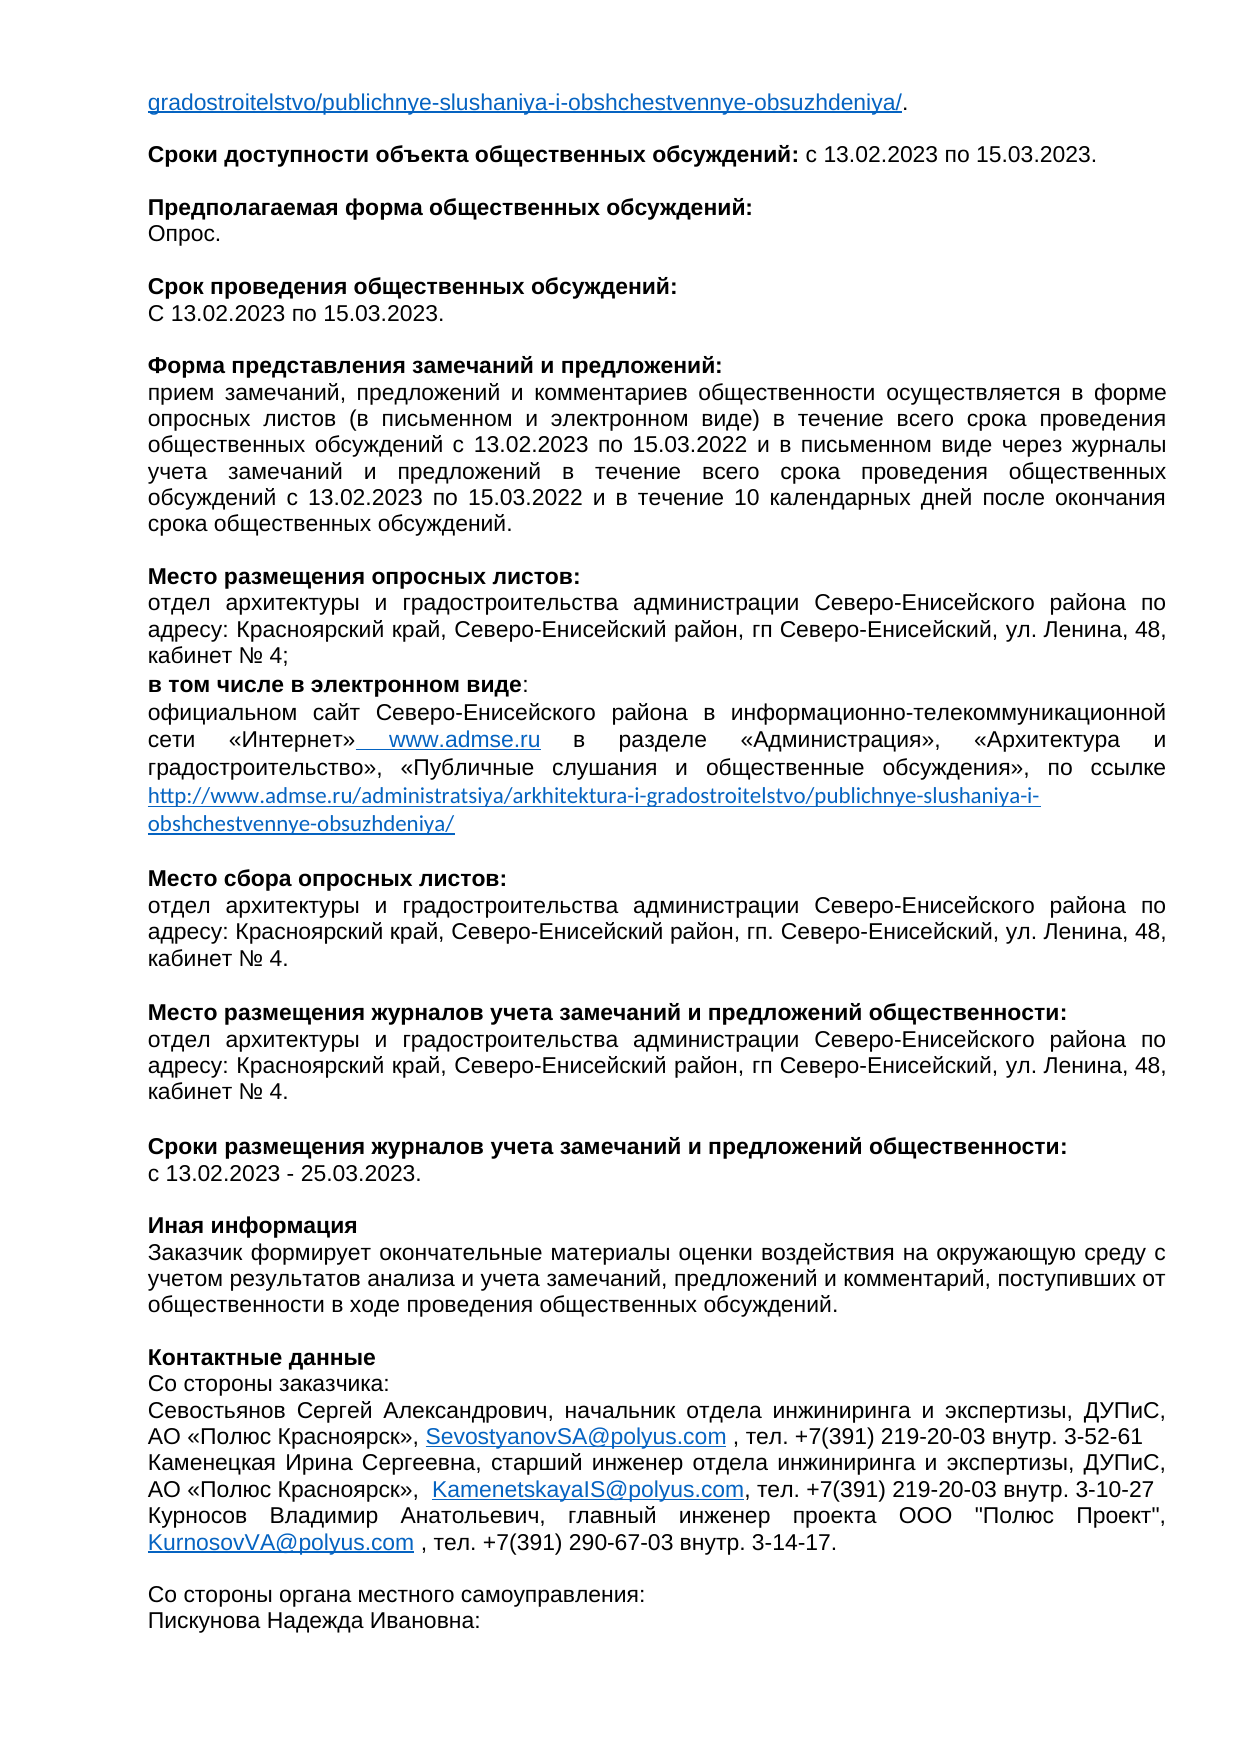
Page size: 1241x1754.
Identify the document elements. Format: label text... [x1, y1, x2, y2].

text Заказчик формирует окончательные материалы оценки воздействия на окружающую среду с учетом результатов анализа и учета замечаний, предложений и комментарий, поступивших от общественности в ходе проведения общественных обсуждений. [148, 1238, 1167, 1318]
text Опрос. [148, 220, 1167, 247]
text отдел архитектуры и градостроительства администрации Северо-Енисейского района по адресу: Красноярский край, Северо-Енисейский район, гп Северо-Енисейский, ул. Ленина, 48, кабинет № 4. [148, 1026, 1167, 1105]
text Иная информация [148, 1212, 1167, 1238]
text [148, 89, 1167, 115]
text отдел архитектуры и градостроительства администрации Северо-Енисейского района по адресу: Красноярский край, Северо-Енисейский район, гп Северо-Енисейский, ул. Ленина, 48, кабинет № 4; [148, 589, 1167, 668]
text Форма представления замечаний и предложений: [148, 352, 1167, 378]
text Предполагаемая форма общественных обсуждений: [148, 194, 1167, 220]
text Контактные данные [148, 1344, 1167, 1370]
text Сроки доступности объекта общественных обсуждений: с 13.02.2023 по 15.03.2023. [148, 141, 1167, 168]
text Срок проведения общественных обсуждений: [148, 273, 1167, 299]
text Севостьянов Сергей Александрович, начальник отдела инжиниринга и экспертизы, ДУПиС, АО «Полюс Красноярск», SevostyanovSA@polyus.com , тел. +7(391) 219-20-03 внутр. 3-52-61 [148, 1397, 1167, 1449]
text с 13.02.2023 - 25.03.2023. [148, 1159, 1167, 1186]
text официальном сайт Северо-Енисейского района в информационно-телекоммуникационной сети «Интернет» www.admse.ru в разделе «Администрация», «Архитектура и градостроительство», «Публичные слушания и общественные обсуждения», по ссылке http://www.admse.ru/administratsiya/arkhitektura-i-gradostroitelstvo/publichnye-slushaniya-i-obshchestvennye-obsuzhdeniya/ [148, 699, 1167, 837]
text Место размещения опросных листов: [148, 563, 1167, 589]
text Место размещения журналов учета замечаний и предложений общественности: [148, 999, 1167, 1026]
text Каменецкая Ирина Сергеевна, старший инженер отдела инжиниринга и экспертизы, ДУПиС, АО «Полюс Красноярск», KamenetskayaIS@polyus.com, тел. +7(391) 219-20-03 внутр. 3-10-27 [148, 1449, 1167, 1502]
text Пискунова Надежда Ивановна: [148, 1607, 1167, 1634]
text Курносов Владимир Анатольевич, главный инженер проекта ООО "Полюс Проект", KurnosovVA@polyus.com , тел. +7(391) 290-67-03 внутр. 3-14-17. [148, 1502, 1167, 1555]
text отдел архитектуры и градостроительства администрации Северо-Енисейского района по адресу: Красноярский край, Северо-Енисейский район, гп. Северо-Енисейский, ул. Ленина, 48, кабинет № 4. [148, 892, 1167, 971]
text С 13.02.2023 по 15.03.2023. [148, 299, 1167, 326]
text Со стороны органа местного самоуправления: [148, 1581, 1167, 1607]
text Сроки размещения журналов учета замечаний и предложений общественности: [148, 1133, 1167, 1159]
text в том числе в электронном виде: [148, 671, 1167, 697]
text прием замечаний, предложений и комментариев общественности осуществляется в форме опросных листов (в письменном и электронном виде) в течение всего срока проведения общественных обсуждений с 13.02.2023 по 15.03.2022 и в письменном виде через журналы учета замечаний и предложений в течение всего срока проведения общественных обсуждений с 13.02.2023 по 15.03.2022 и в течение 10 календарных дней после окончания срока общественных обсуждений. [148, 378, 1167, 537]
text Со стороны заказчика: [148, 1370, 1167, 1397]
text Место сбора опросных листов: [148, 865, 1167, 892]
